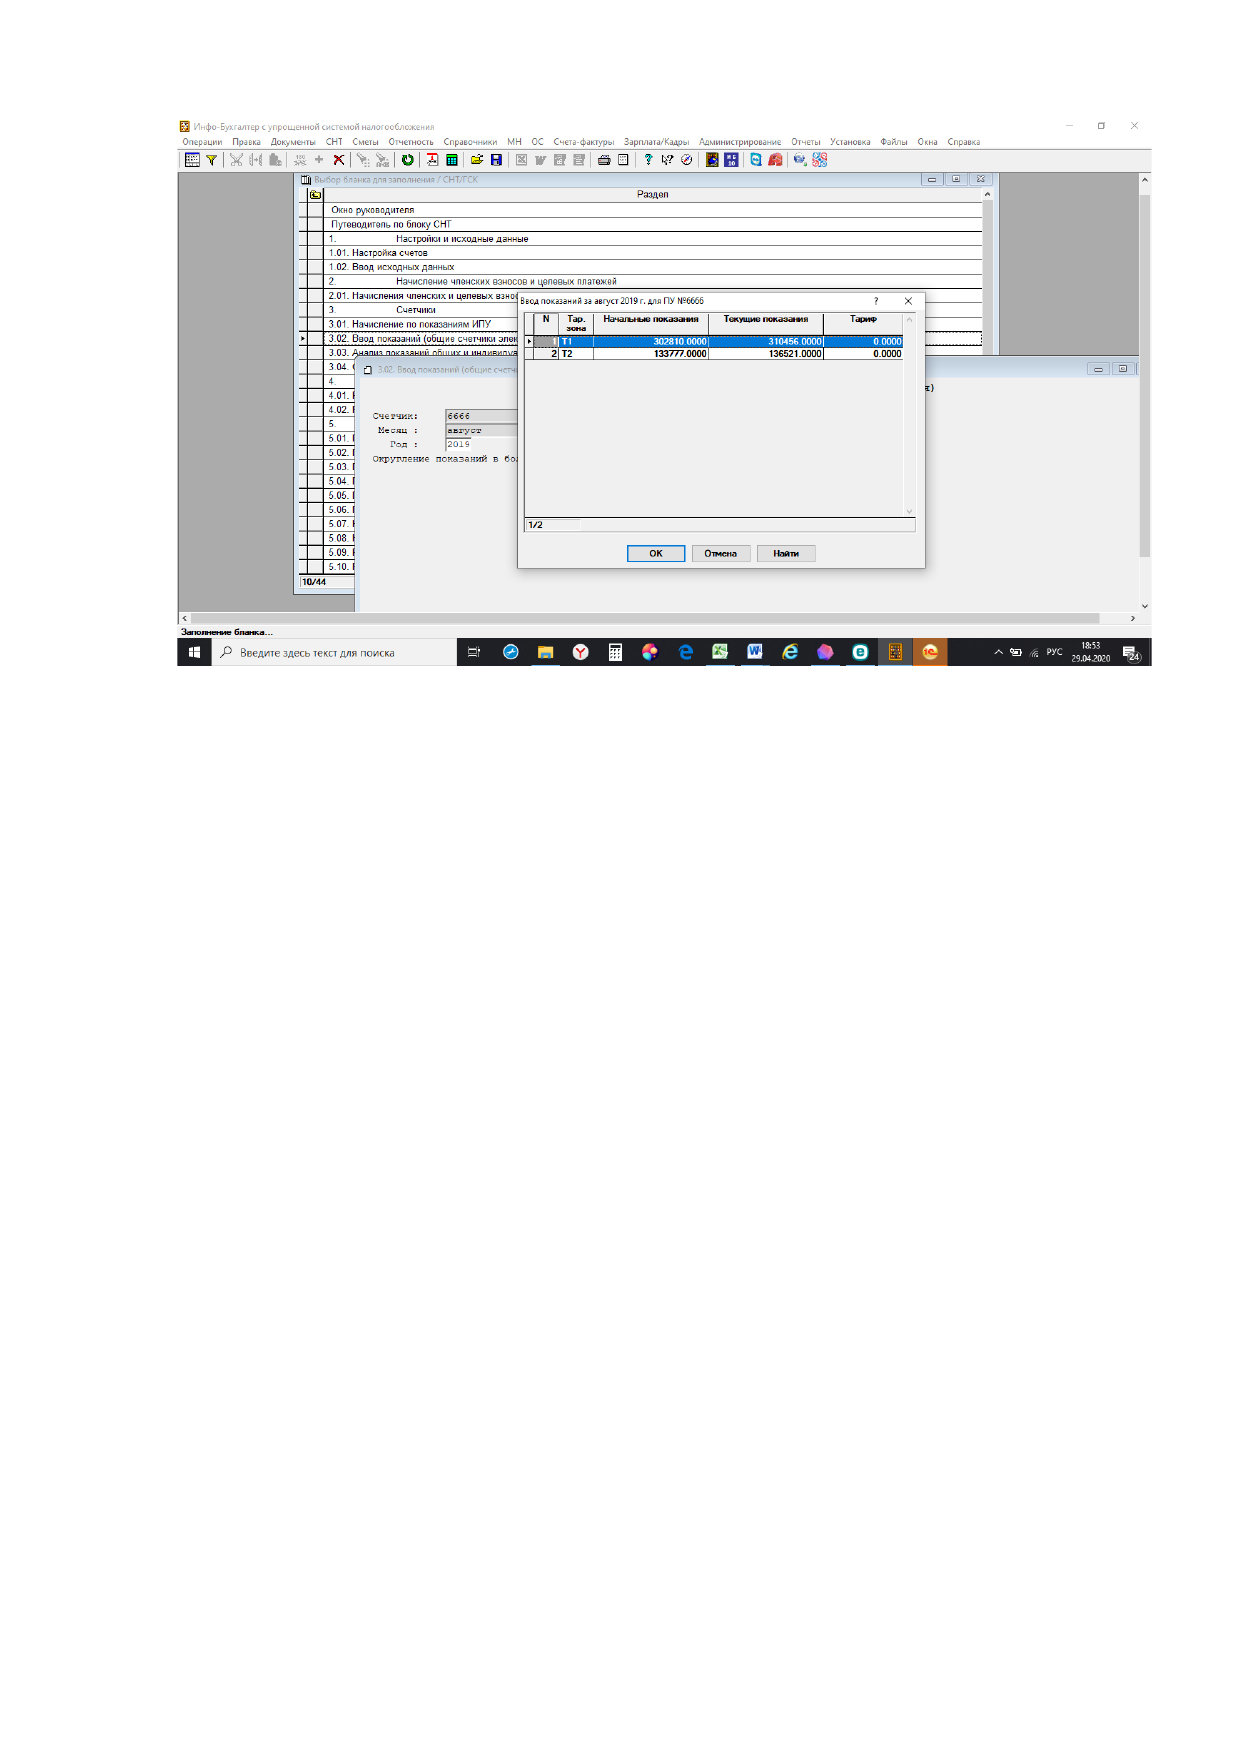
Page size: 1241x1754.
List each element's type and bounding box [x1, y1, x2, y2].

picture [177, 118, 1152, 666]
